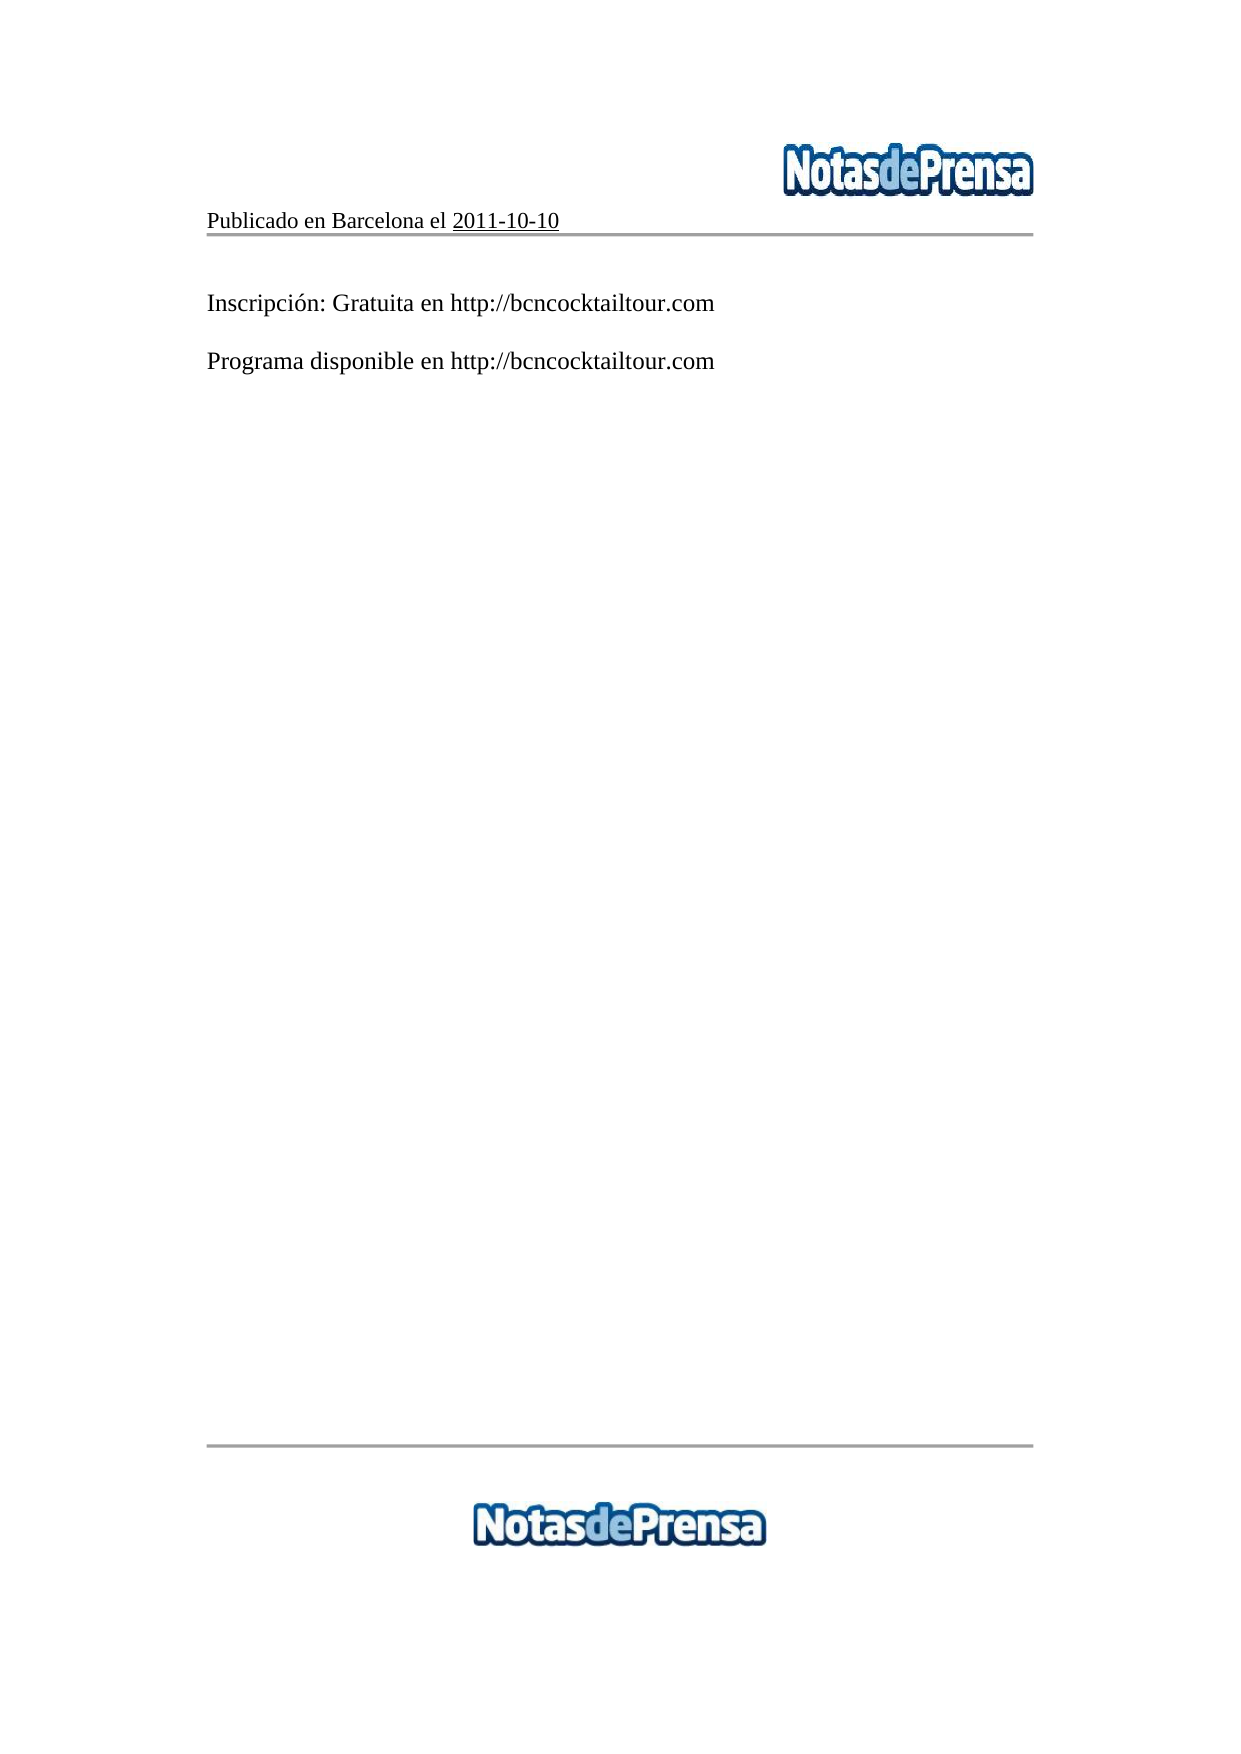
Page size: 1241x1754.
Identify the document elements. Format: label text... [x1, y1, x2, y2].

picture [473, 1501, 767, 1548]
picture [783, 142, 1034, 199]
